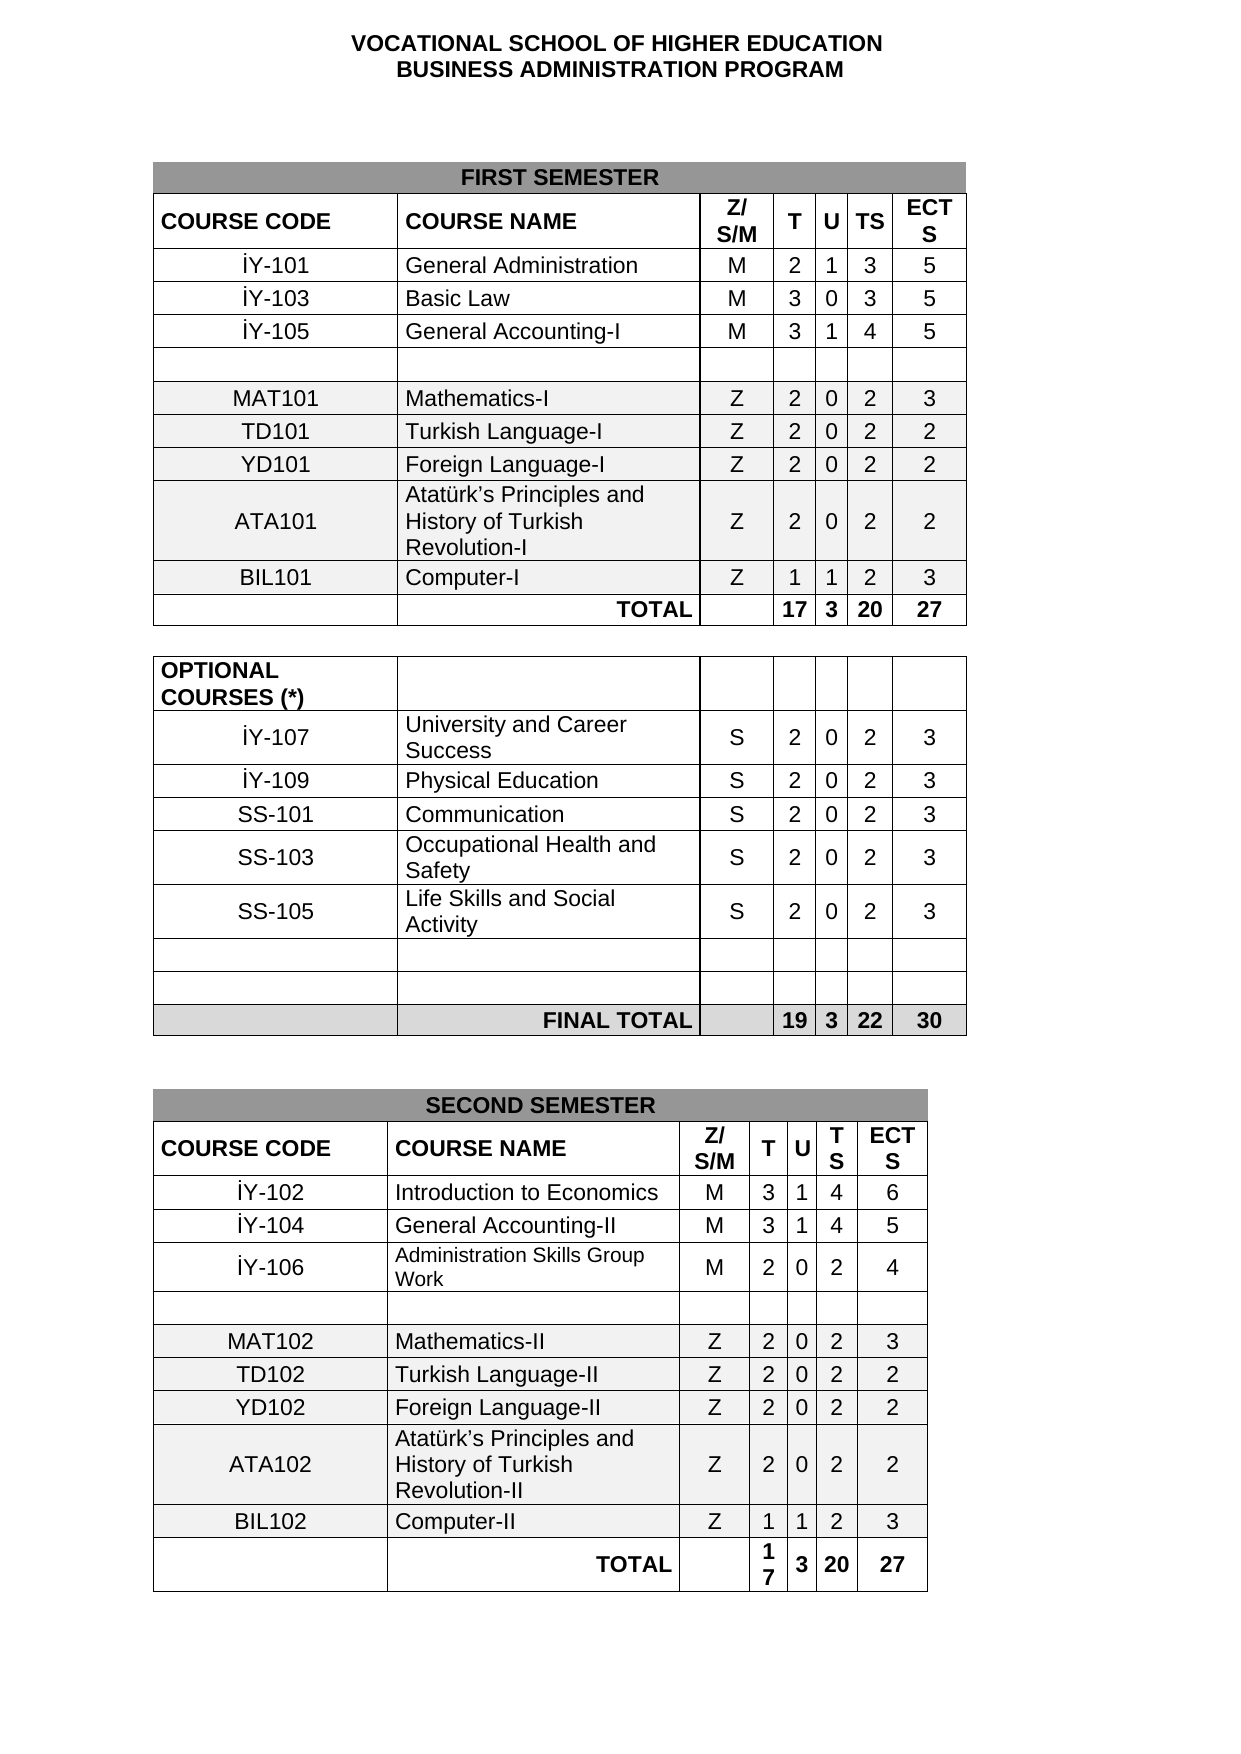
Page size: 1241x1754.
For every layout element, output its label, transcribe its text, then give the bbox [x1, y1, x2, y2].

table_cell Introduction to Economics [388, 1176, 679, 1208]
table_cell Atatürk’s Principles and History of Turkish Revolution-II [388, 1425, 679, 1504]
table_cell [154, 1292, 387, 1324]
table_cell 4 [817, 1210, 857, 1242]
table_cell Foreign Language-II [388, 1391, 679, 1423]
table_cell 2 [774, 831, 815, 884]
table_cell 2 [848, 448, 892, 480]
table_cell 27 [858, 1538, 927, 1591]
table_cell 2 [817, 1243, 857, 1291]
table_cell 0 [816, 711, 847, 763]
table_cell Z [701, 481, 773, 560]
table_cell 27 [893, 595, 966, 625]
table_cell Physical Education [398, 765, 699, 797]
table_cell 2 [858, 1391, 927, 1423]
table_cell [701, 657, 773, 710]
table_cell Z [680, 1325, 749, 1357]
table_cell [893, 939, 966, 971]
text VOCATIONAL SCHOOL OF HIGHER EDUCATION BUSINESS ADMINISTRATION PROGRAM [148, 29, 1093, 82]
table_cell Z/S/M [680, 1122, 749, 1175]
table_cell 2 [817, 1325, 857, 1357]
table_cell 2 [750, 1325, 787, 1357]
table_cell 3 [774, 315, 815, 347]
table_cell 30 [893, 1005, 966, 1035]
table_cell [848, 939, 892, 971]
table_cell ECTS [893, 194, 966, 248]
table_cell [816, 972, 847, 1004]
table_cell Z [701, 415, 773, 447]
table_cell 3 [893, 798, 966, 830]
table_cell M [701, 282, 773, 314]
table_cell 1 [750, 1505, 787, 1537]
table_cell [774, 626, 816, 656]
table_cell 2 [848, 415, 892, 447]
table_cell 3 [893, 765, 966, 797]
table_cell 0 [816, 448, 847, 480]
table_cell T [774, 194, 815, 248]
table_cell [680, 1538, 749, 1591]
table_cell Computer-II [388, 1505, 679, 1537]
table_cell İY-105 [154, 315, 397, 347]
table_cell [848, 657, 892, 710]
table_cell 4 [848, 315, 892, 347]
table_cell 2 [848, 885, 892, 937]
table_cell [701, 595, 773, 625]
table_cell S [701, 885, 773, 937]
table_cell [893, 348, 966, 381]
table_cell [398, 626, 700, 656]
table_cell Computer-I [398, 561, 699, 593]
table_cell Z [701, 561, 773, 593]
table_cell Occupational Health and Safety [398, 831, 699, 884]
table_cell [701, 1005, 773, 1035]
table_cell TOTAL [398, 595, 699, 625]
table_cell TD101 [154, 415, 397, 447]
table_cell 3 [774, 282, 815, 314]
table_cell 1 [816, 315, 847, 347]
table_cell OPTIONAL COURSES (*) [154, 657, 397, 710]
table_cell [893, 626, 966, 656]
table_cell 3 [816, 595, 847, 625]
table_cell [701, 939, 773, 971]
table_cell Atatürk’s Principles and History of Turkish Revolution-I [398, 481, 699, 560]
table_cell 5 [893, 249, 966, 281]
table_cell [858, 1292, 927, 1324]
table_cell 17 [750, 1538, 787, 1591]
table_cell 6 [858, 1176, 927, 1208]
table_cell 0 [816, 798, 847, 830]
table_cell İY-104 [154, 1210, 387, 1242]
table_cell 2 [817, 1391, 857, 1423]
table_cell TS [848, 194, 892, 248]
table_cell [700, 626, 774, 656]
table_cell [848, 972, 892, 1004]
table_cell 3 [858, 1505, 927, 1537]
table_cell 2 [817, 1425, 857, 1504]
table_cell [388, 1292, 679, 1324]
table_cell 1 [816, 249, 847, 281]
table_cell [788, 1292, 816, 1324]
table_cell 3 [893, 885, 966, 937]
table_cell 2 [750, 1358, 787, 1390]
table_cell 0 [816, 415, 847, 447]
table_cell 3 [893, 831, 966, 884]
table_cell [774, 657, 815, 710]
table_cell 3 [893, 382, 966, 414]
table_cell Communication [398, 798, 699, 830]
table_cell ATA102 [154, 1425, 387, 1504]
table_header SECOND SEMESTER [153, 1089, 928, 1121]
table_cell 2 [817, 1358, 857, 1390]
table_cell 1 [774, 561, 815, 593]
table_cell 3 [848, 249, 892, 281]
table_cell [774, 348, 815, 381]
table_cell 2 [848, 765, 892, 797]
table_cell COURSE CODE [154, 1122, 387, 1175]
table_cell U [816, 194, 847, 248]
table_cell 2 [774, 885, 815, 937]
table_cell 2 [858, 1425, 927, 1504]
table_cell Turkish Language-II [388, 1358, 679, 1390]
table_cell 2 [848, 561, 892, 593]
table_cell [680, 1292, 749, 1324]
table_cell TS [817, 1122, 857, 1175]
table_cell [816, 657, 847, 710]
table_cell İY-101 [154, 249, 397, 281]
table_cell İY-103 [154, 282, 397, 314]
table_cell 2 [848, 798, 892, 830]
table_cell 3 [848, 282, 892, 314]
table_cell Mathematics-I [398, 382, 699, 414]
table_cell General Accounting-I [398, 315, 699, 347]
table_cell 2 [817, 1505, 857, 1537]
table_cell 0 [788, 1243, 816, 1291]
table_cell İY-102 [154, 1176, 387, 1208]
table_cell 0 [788, 1425, 816, 1504]
table_cell M [701, 249, 773, 281]
table_cell [154, 595, 397, 625]
table_cell 17 [774, 595, 815, 625]
table_cell [816, 626, 848, 656]
table_cell 3 [893, 561, 966, 593]
table_cell General Accounting-II [388, 1210, 679, 1242]
table_cell 2 [893, 481, 966, 560]
table_cell YD102 [154, 1391, 387, 1423]
table_cell S [701, 831, 773, 884]
table_cell [893, 972, 966, 1004]
table_cell S [701, 711, 773, 763]
table_cell İY-106 [154, 1243, 387, 1291]
table_cell 3 [750, 1210, 787, 1242]
table_cell 4 [858, 1243, 927, 1291]
table_cell 2 [774, 382, 815, 414]
table_cell SS-101 [154, 798, 397, 830]
table_cell [848, 626, 892, 656]
table_cell 5 [893, 315, 966, 347]
table_cell ECTS [858, 1122, 927, 1175]
table_cell İY-107 [154, 711, 397, 763]
table_cell 1 [788, 1176, 816, 1208]
table_cell 2 [774, 249, 815, 281]
table_cell 2 [774, 415, 815, 447]
table_cell [398, 939, 699, 971]
table_cell [701, 348, 773, 381]
table_cell Z [701, 382, 773, 414]
table_cell 3 [750, 1176, 787, 1208]
table_cell Foreign Language-I [398, 448, 699, 480]
table_cell [774, 972, 815, 1004]
table_header FIRST SEMESTER [153, 162, 966, 193]
table_cell 1 [788, 1210, 816, 1242]
table_cell [816, 348, 847, 381]
table_cell 2 [750, 1391, 787, 1423]
table_cell ATA101 [154, 481, 397, 560]
table_cell 2 [774, 765, 815, 797]
table_cell YD101 [154, 448, 397, 480]
table_cell [154, 348, 397, 381]
table_cell M [701, 315, 773, 347]
table_cell SS-103 [154, 831, 397, 884]
table_cell TD102 [154, 1358, 387, 1390]
table_cell Z [680, 1391, 749, 1423]
table_cell 22 [848, 1005, 892, 1035]
table_cell BIL102 [154, 1505, 387, 1537]
table_cell 20 [848, 595, 892, 625]
table_cell 5 [858, 1210, 927, 1242]
table_cell S [701, 798, 773, 830]
table_cell Z [680, 1358, 749, 1390]
table_cell 4 [817, 1176, 857, 1208]
table_cell Z [680, 1425, 749, 1504]
table_cell 1 [816, 561, 847, 593]
table_cell 2 [893, 415, 966, 447]
table_cell [893, 657, 966, 710]
table_cell [774, 939, 815, 971]
table_cell 2 [848, 481, 892, 560]
table_cell Z [680, 1505, 749, 1537]
table_cell 0 [816, 765, 847, 797]
table_cell [154, 1005, 397, 1035]
table_cell [750, 1292, 787, 1324]
table_cell BIL101 [154, 561, 397, 593]
table_cell Administration Skills Group Work [388, 1243, 679, 1291]
table_cell 0 [816, 885, 847, 937]
table_cell SS-105 [154, 885, 397, 937]
table_cell MAT102 [154, 1325, 387, 1357]
table_cell 0 [788, 1391, 816, 1423]
table_cell İY-109 [154, 765, 397, 797]
table_cell 3 [893, 711, 966, 763]
table_cell Basic Law [398, 282, 699, 314]
table_cell 5 [893, 282, 966, 314]
table_cell 2 [848, 711, 892, 763]
table_cell MAT101 [154, 382, 397, 414]
table_cell [398, 348, 699, 381]
table_cell 0 [816, 481, 847, 560]
table_cell 0 [788, 1358, 816, 1390]
table_cell [153, 626, 398, 656]
table_cell 1 [788, 1505, 816, 1537]
table_cell 2 [893, 448, 966, 480]
table_cell 2 [750, 1243, 787, 1291]
table_cell 3 [858, 1325, 927, 1357]
table_cell M [680, 1210, 749, 1242]
table_cell FINAL TOTAL [398, 1005, 699, 1035]
table_cell 0 [816, 831, 847, 884]
table_cell Turkish Language-I [398, 415, 699, 447]
table_cell Life Skills and Social Activity [398, 885, 699, 937]
table_cell 2 [774, 481, 815, 560]
table_cell M [680, 1176, 749, 1208]
table_cell COURSE CODE [154, 194, 397, 248]
table_cell [701, 972, 773, 1004]
table_cell 3 [788, 1538, 816, 1591]
table_cell 2 [750, 1425, 787, 1504]
table_cell 2 [774, 798, 815, 830]
table_cell T [750, 1122, 787, 1175]
table_cell [154, 939, 397, 971]
table_cell M [680, 1243, 749, 1291]
table_cell [398, 972, 699, 1004]
table_cell 0 [816, 382, 847, 414]
table_cell 3 [816, 1005, 847, 1035]
table_cell COURSE NAME [398, 194, 699, 248]
table_cell 0 [816, 282, 847, 314]
table_cell 19 [774, 1005, 815, 1035]
table_cell 20 [817, 1538, 857, 1591]
table_cell General Administration [398, 249, 699, 281]
table_cell University and Career Success [398, 711, 699, 763]
table_cell 2 [858, 1358, 927, 1390]
table_cell [398, 657, 699, 710]
table_cell [848, 348, 892, 381]
table_cell 2 [848, 831, 892, 884]
table_cell 2 [774, 711, 815, 763]
table_cell [817, 1292, 857, 1324]
table_cell Z/S/M [701, 194, 773, 248]
table_cell 0 [788, 1325, 816, 1357]
table_cell TOTAL [388, 1538, 679, 1591]
table_cell U [788, 1122, 816, 1175]
table_cell [154, 972, 397, 1004]
table_cell Mathematics-II [388, 1325, 679, 1357]
table_cell S [701, 765, 773, 797]
table_cell [154, 1538, 387, 1591]
table_cell Z [701, 448, 773, 480]
table_cell [816, 939, 847, 971]
table_cell 2 [848, 382, 892, 414]
table_cell COURSE NAME [388, 1122, 679, 1175]
table_cell 2 [774, 448, 815, 480]
